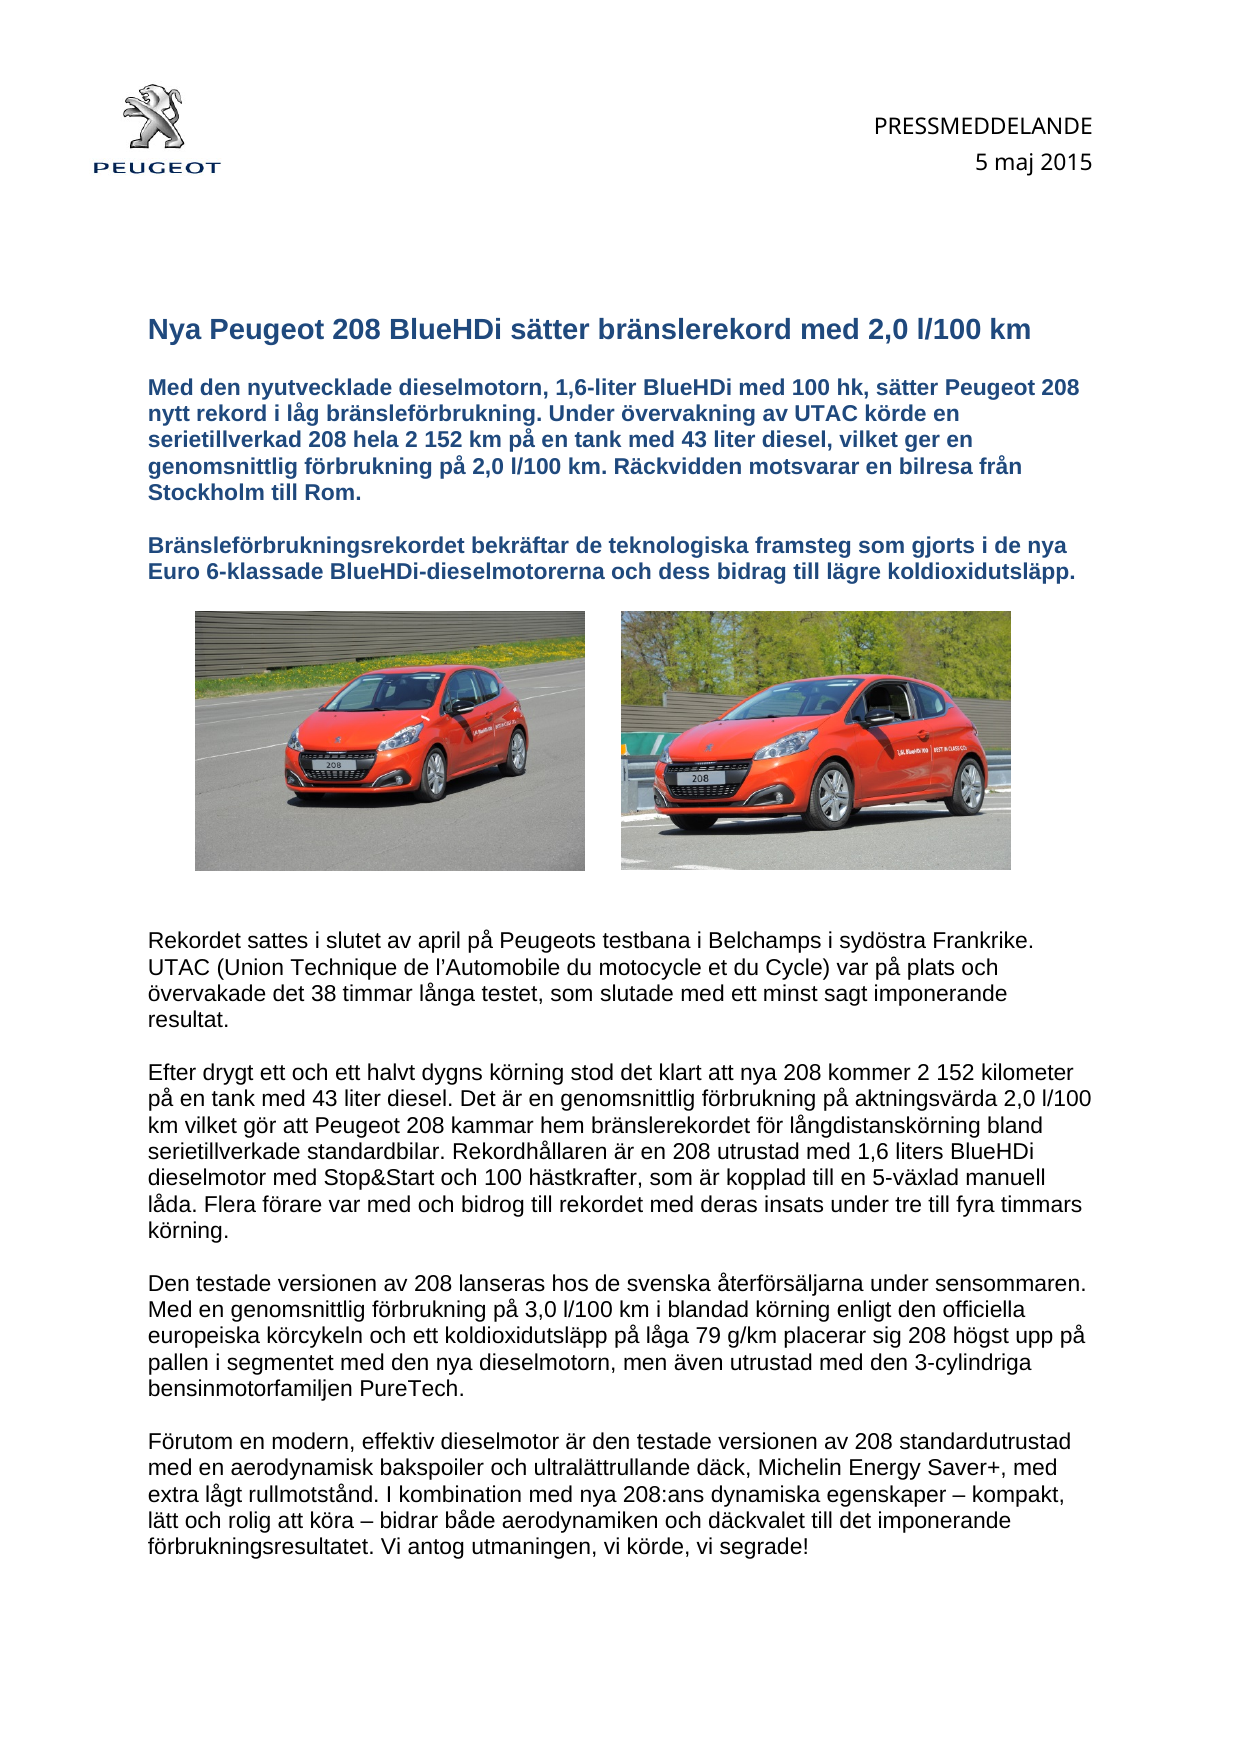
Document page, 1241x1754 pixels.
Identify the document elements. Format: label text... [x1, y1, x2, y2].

text Nya Peugeot 208 BlueHDi sätter bränslerekord med 2,0 l/100 km [148, 312, 1093, 346]
picture [621, 611, 1011, 870]
text Förutom en modern, effektiv dieselmotor är den testade versionen av 208 standardutrustad med en aerodynamisk bakspoiler och ultralättrullande däck, Michelin Energy Saver+, med extra lågt rullmotstånd. I kombination med nya 208:ans dynamiska egenskaper – kompakt, lätt och rolig att köra – bidrar både aerodynamiken och däckvalet till det imponerande förbrukningsresultatet. Vi antog utmaningen, vi körde, vi segrade! [148, 1428, 1093, 1559]
text Bränsleförbrukningsrekordet bekräftar de teknologiska framsteg som gjorts i de nya Euro 6-klassade BlueHDi-dieselmotorerna och dess bidrag till lägre koldioxidutsläpp. [148, 532, 1093, 584]
text Den testade versionen av 208 lanseras hos de svenska återförsäljarna under sensommaren. Med en genomsnittlig förbrukning på 3,0 l/100 km i blandad körning enligt den officiella europeiska körcykeln och ett koldioxidutsläpp på låga 79 g/km placerar sig 208 högst upp på pallen i segmentet med den nya dieselmotorn, men även utrustad med den 3-cylindriga bensinmotorfamiljen PureTech. [148, 1270, 1093, 1401]
picture [195, 611, 585, 871]
text Efter drygt ett och ett halvt dygns körning stod det klart att nya 208 kommer 2 152 kilometer på en tank med 43 liter diesel. Det är en genomsnittlig förbrukning på aktningsvärda 2,0 l/100 km vilket gör att Peugeot 208 kammar hem bränslerekordet för långdistanskörning bland serietillverkade standardbilar. Rekordhållaren är en 208 utrustad med 1,6 liters BlueHDi dieselmotor med Stop&Start och 100 hästkrafter, som är kopplad till en 5-växlad manuell låda. Flera förare var med och bidrog till rekordet med deras insats under tre till fyra timmars körning. [148, 1059, 1093, 1243]
text Med den nyutvecklade dieselmotorn, 1,6-liter BlueHDi med 100 hk, sätter Peugeot 208 nytt rekord i låg bränsleförbrukning. Under övervakning av UTAC körde en serietillverkad 208 hela 2 152 km på en tank med 43 liter diesel, vilket ger en genomsnittlig förbrukning på 2,0 l/100 km. Räckvidden motsvarar en bilresa från Stockholm till Rom. [148, 374, 1093, 505]
picture [23, 14, 260, 191]
text Rekordet sattes i slutet av april på Peugeots testbana i Belchamps i sydöstra Frankrike. UTAC (Union Technique de l’Automobile du motocycle et du Cycle) var på plats och övervakade det 38 timmar långa testet, som slutade med ett minst sagt imponerande resultat. [148, 927, 1093, 1032]
